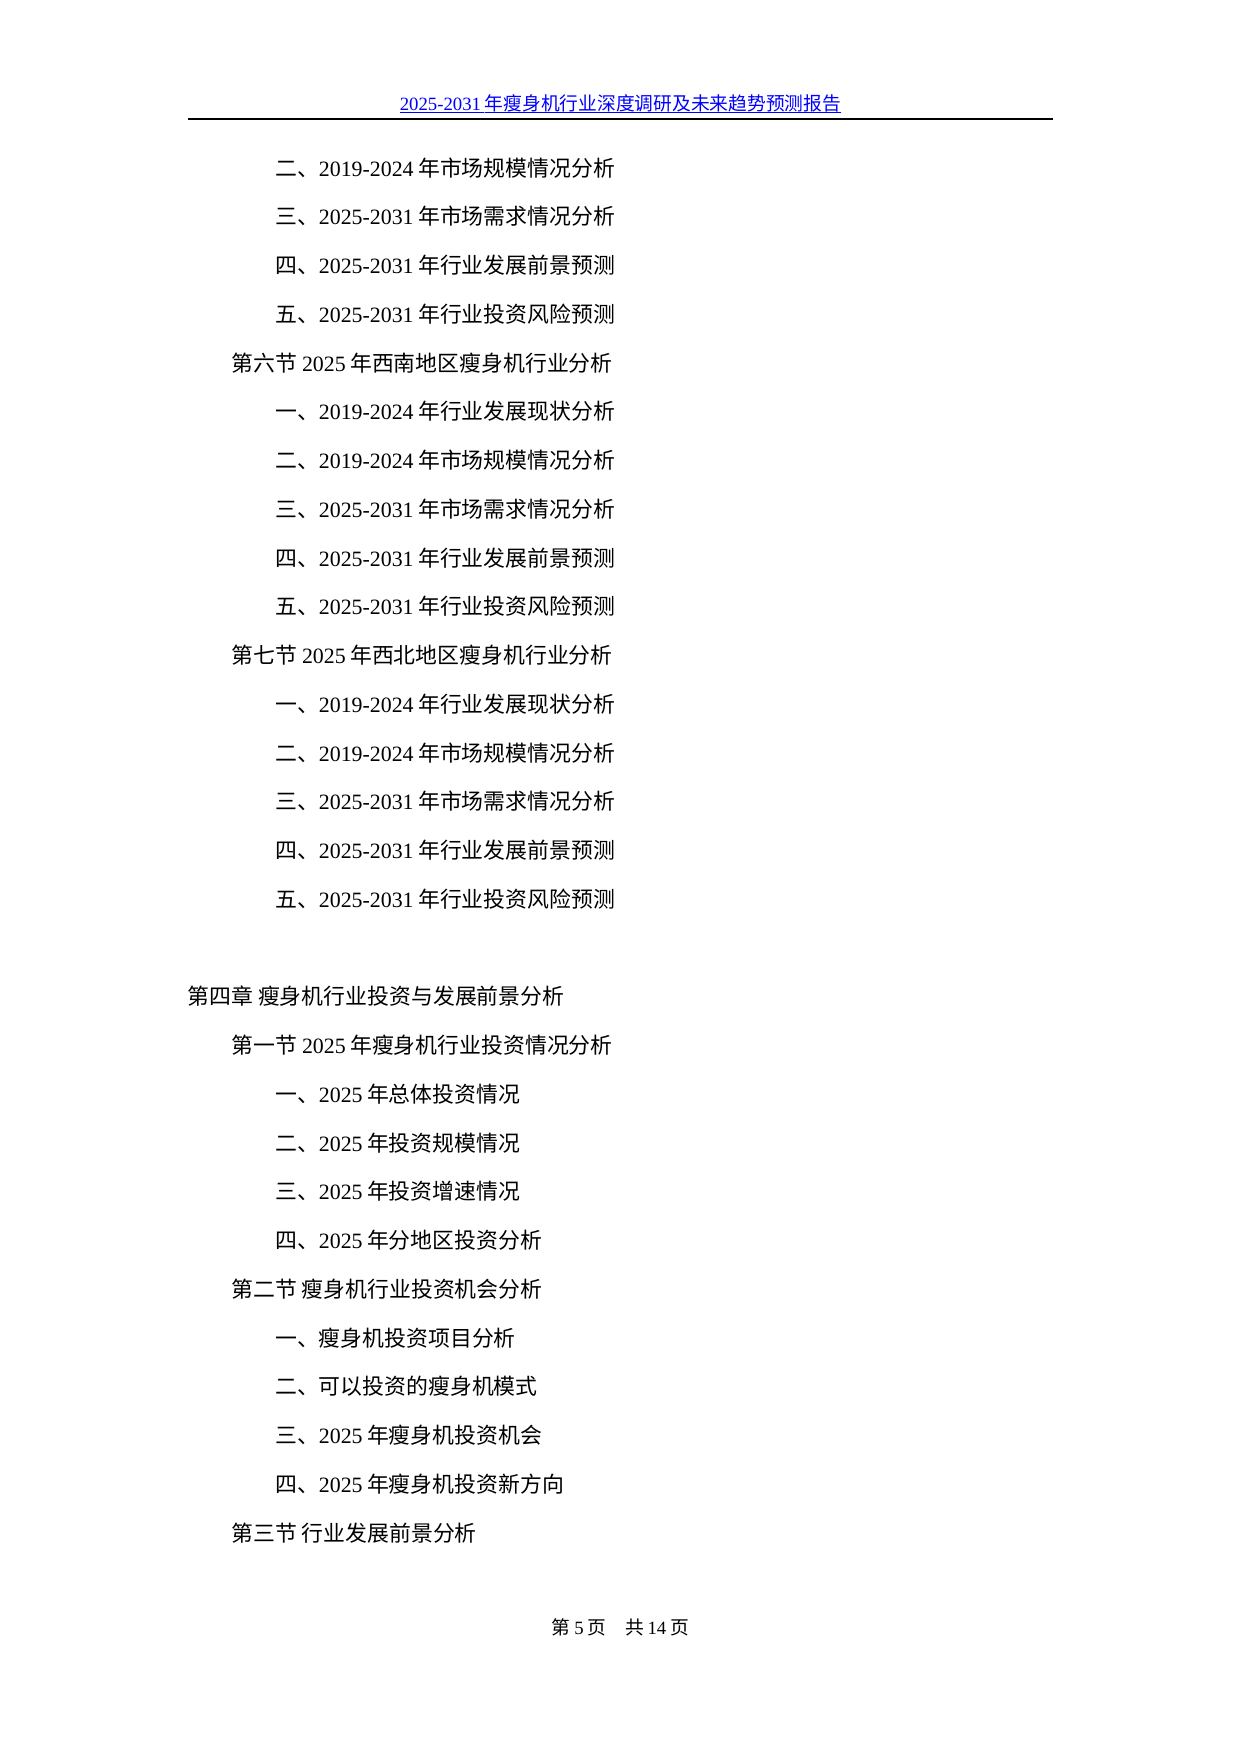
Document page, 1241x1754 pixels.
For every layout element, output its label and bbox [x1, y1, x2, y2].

text [187, 150, 1053, 1548]
